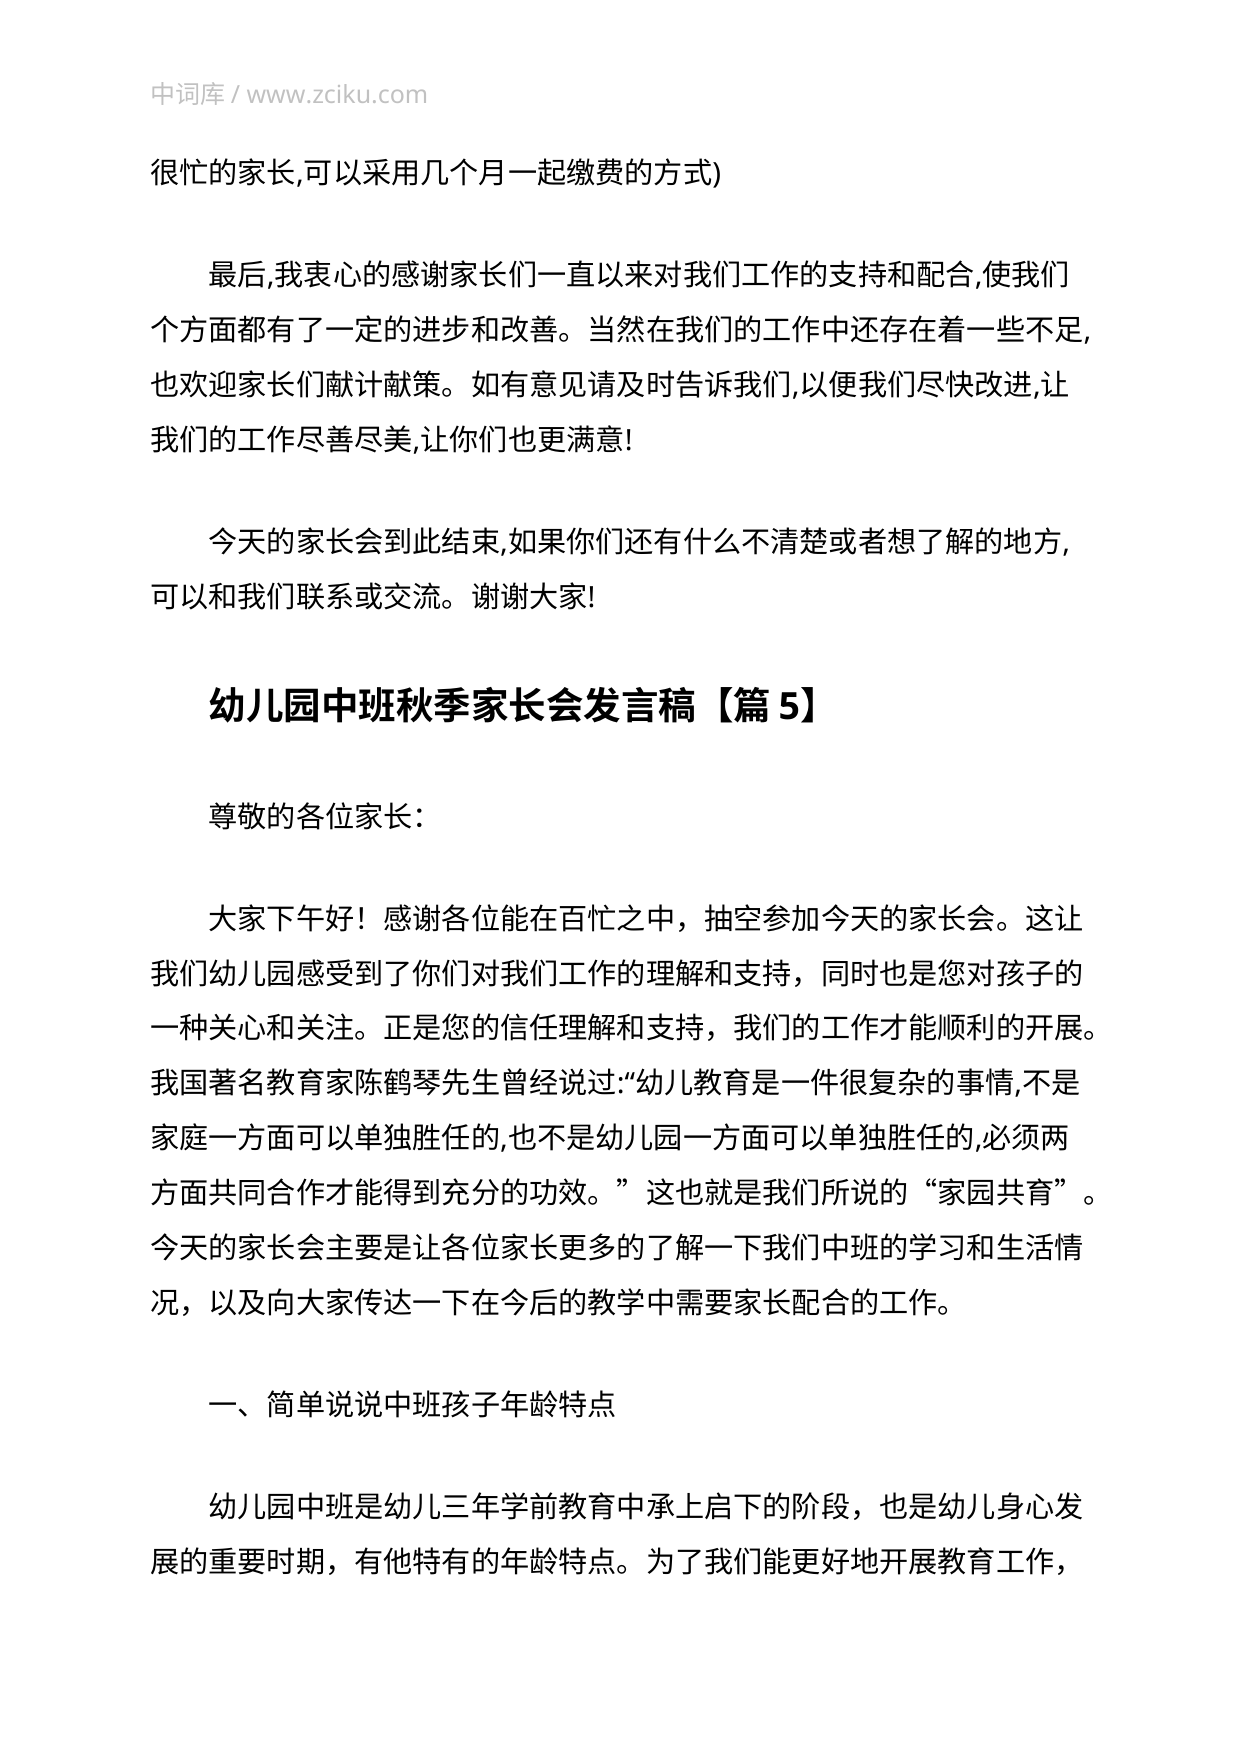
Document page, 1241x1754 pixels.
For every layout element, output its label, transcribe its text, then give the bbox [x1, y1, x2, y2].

text 一、简单说说中班孩子年龄特点 [150, 1382, 1090, 1424]
text 幼儿园中班秋季家长会发言稿【篇5】 [150, 676, 1090, 730]
text 最后,我衷心的感谢家长们一直以来对我们工作的支持和配合,使我们个方面都有了一定的进步和改善。当然在我们的工作中还存在着一些不足,也欢迎家长们献计献策。如有意见请及时告诉我们,以便我们尽快改进,让我们的工作尽善尽美,让你们也更满意! [150, 252, 1090, 459]
text 尊敬的各位家长： [150, 793, 1090, 836]
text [150, 1483, 1090, 1581]
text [150, 150, 1090, 192]
text 大家下午好！感谢各位能在百忙之中，抽空参加今天的家长会。这让我们幼儿园感受到了你们对我们工作的理解和支持，同时也是您对孩子的一种关心和关注。正是您的信任理解和支持，我们的工作才能顺利的开展。我国著名教育家陈鹤琴先生曾经说过:“幼儿教育是一件很复杂的事情,不是家庭一方面可以单独胜任的,也不是幼儿园一方面可以单独胜任的,必须两方面共同合作才能得到充分的功效。”这也就是我们所说的“家园共育”。今天的家长会主要是让各位家长更多的了解一下我们中班的学习和生活情况，以及向大家传达一下在今后的教学中需要家长配合的工作。 [150, 895, 1090, 1322]
text 今天的家长会到此结束,如果你们还有什么不清楚或者想了解的地方,可以和我们联系或交流。谢谢大家! [150, 519, 1090, 616]
